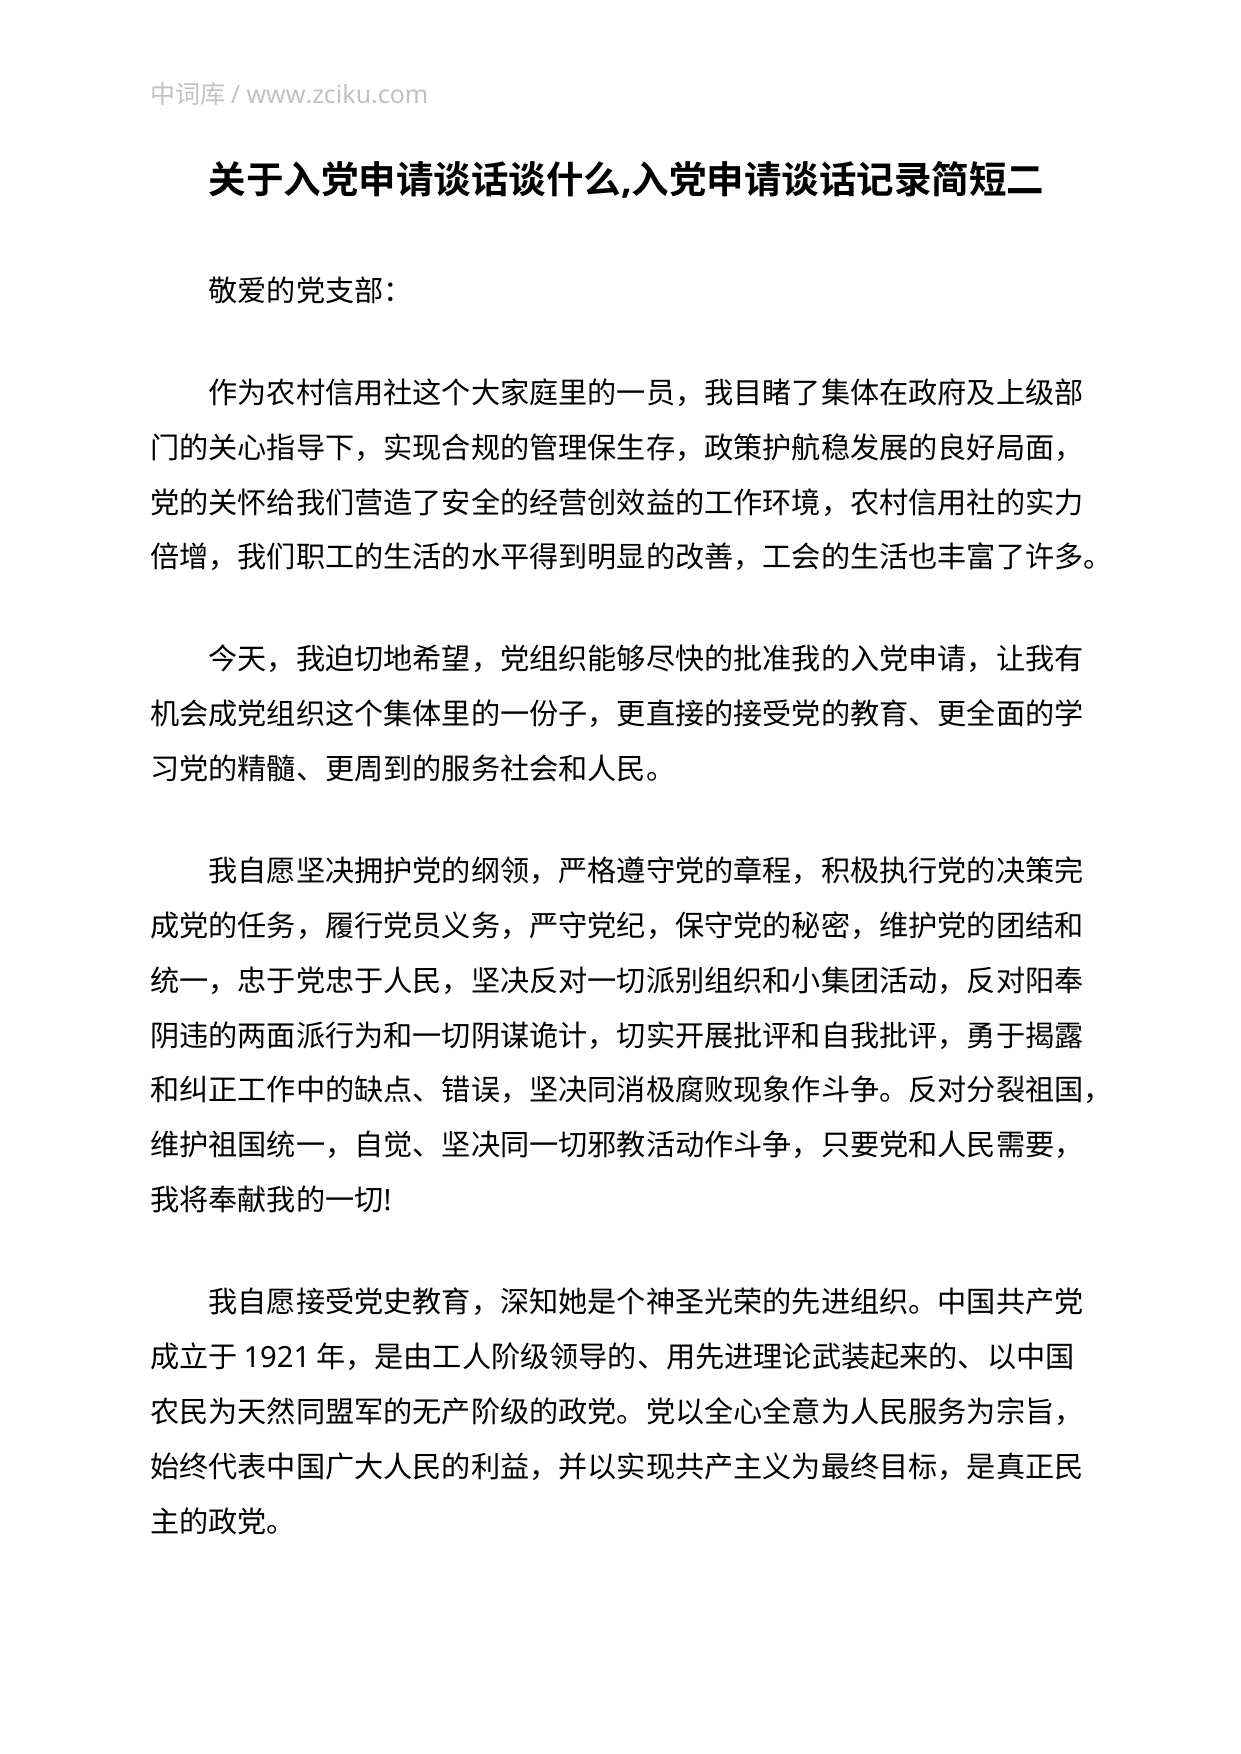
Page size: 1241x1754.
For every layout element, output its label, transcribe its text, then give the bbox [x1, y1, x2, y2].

text 关于入党申请谈话谈什么,入党申请谈话记录简短二 [150, 150, 1090, 204]
text 我自愿坚决拥护党的纲领，严格遵守党的章程，积极执行党的决策完成党的任务，履行党员义务，严守党纪，保守党的秘密，维护党的团结和统一，忠于党忠于人民，坚决反对一切派别组织和小集团活动，反对阳奉阴违的两面派行为和一切阴谋诡计，切实开展批评和自我批评，勇于揭露和纠正工作中的缺点、错误，坚决同消极腐败现象作斗争。反对分裂祖国，维护祖国统一，自觉、坚决同一切邪教活动作斗争，只要党和人民需要，我将奉献我的一切! [150, 847, 1090, 1219]
text 我自愿接受党史教育，深知她是个神圣光荣的先进组织。中国共产党成立于1921年，是由工人阶级领导的、用先进理论武装起来的、以中国农民为天然同盟军的无产阶级的政党。党以全心全意为人民服务为宗旨，始终代表中国广大人民的利益，并以实现共产主义为最终目标，是真正民主的政党。 [150, 1279, 1090, 1541]
text 今天，我迫切地希望，党组织能够尽快的批准我的入党申请，让我有机会成党组织这个集体里的一份子，更直接的接受党的教育、更全面的学习党的精髓、更周到的服务社会和人民。 [150, 636, 1090, 788]
text 作为农村信用社这个大家庭里的一员，我目睹了集体在政府及上级部门的关心指导下，实现合规的管理保生存，政策护航稳发展的良好局面，党的关怀给我们营造了安全的经营创效益的工作环境，农村信用社的实力倍增，我们职工的生活的水平得到明显的改善，工会的生活也丰富了许多。 [150, 369, 1090, 576]
text 敬爱的党支部： [150, 268, 1090, 310]
